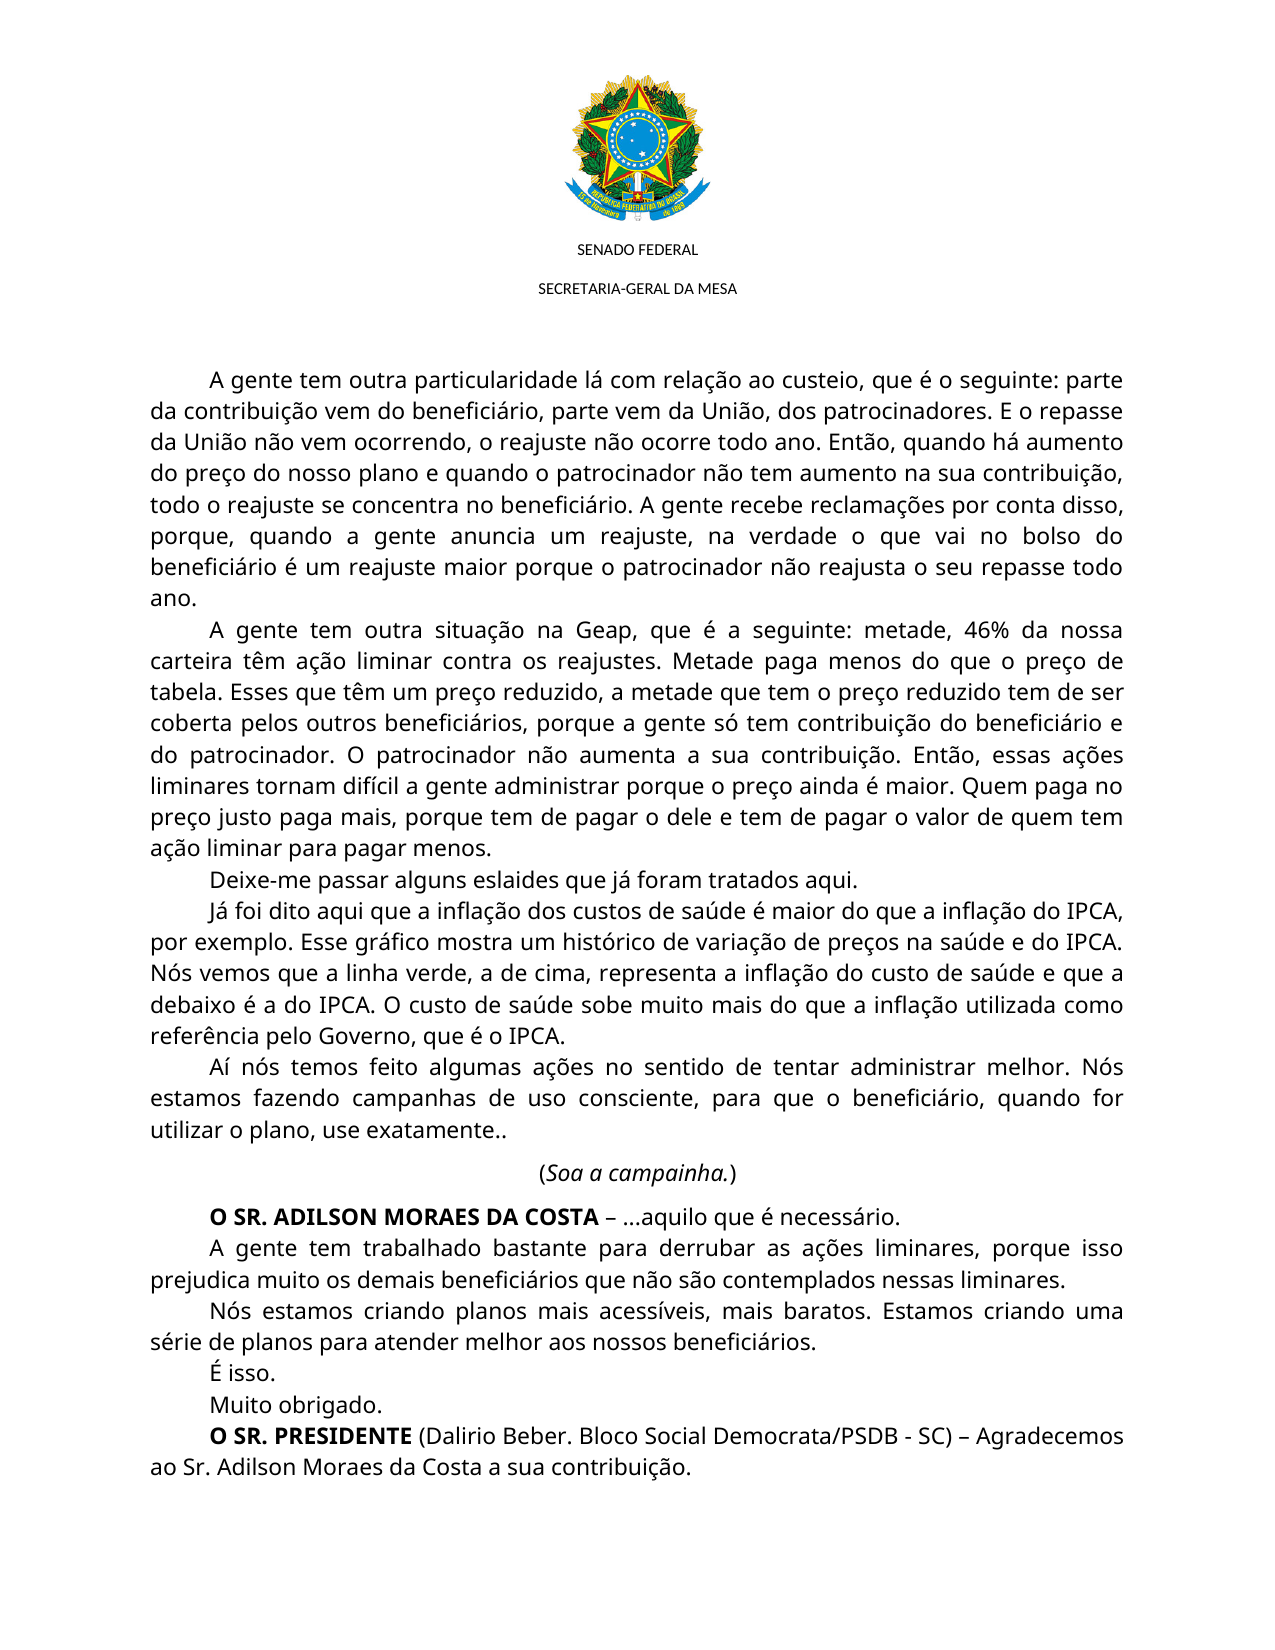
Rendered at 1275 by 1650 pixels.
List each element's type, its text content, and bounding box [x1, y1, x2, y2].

text A gente tem outra particularidade lá com relação ao custeio, que é o seguinte: parte da contribuição vem do beneficiário, parte vem da União, dos patrocinadores. E o repasse da União não vem ocorrendo, o reajuste não ocorre todo ano. Então, quando há aumento do preço do nosso plano e quando o patrocinador não tem aumento na sua contribuição, todo o reajuste se concentra no beneficiário. A gente recebe reclamações por conta disso, porque, quando a gente anuncia um reajuste, na verdade o que vai no bolso do beneficiário é um reajuste maior porque o patrocinador não reajusta o seu repasse todo ano. [150, 363, 1125, 613]
picture [564, 75, 711, 221]
text Já foi dito aqui que a inflação dos custos de saúde é maior do que a inflação do IPCA, por exemplo. Esse gráfico mostra um histórico de variação de preços na saúde e do IPCA. Nós vemos que a linha verde, a de cima, representa a inflação do custo de saúde e que a debaixo é a do IPCA. O custo de saúde sobe muito mais do que a inflação utilizada como referência pelo Governo, que é o IPCA. [150, 895, 1125, 1051]
text A gente tem outra situação na Geap, que é a seguinte: metade, 46% da nossa carteira têm ação liminar contra os reajustes. Metade paga menos do que o preço de tabela. Esses que têm um preço reduzido, a metade que tem o preço reduzido tem de ser coberta pelos outros beneficiários, porque a gente só tem contribuição do beneficiário e do patrocinador. O patrocinador não aumenta a sua contribuição. Então, essas ações liminares tornam difícil a gente administrar porque o preço ainda é maior. Quem paga no preço justo paga mais, porque tem de pagar o dele e tem de pagar o valor de quem tem ação liminar para pagar menos. [150, 613, 1125, 863]
text Aí nós temos feito algumas ações no sentido de tentar administrar melhor. Nós estamos fazendo campanhas de uso consciente, para que o beneficiário, quando for utilizar o plano, use exatamente.. [150, 1051, 1125, 1145]
text (Soa a campainha.) [150, 1157, 1125, 1188]
text A gente tem trabalhado bastante para derrubar as ações liminares, porque isso prejudica muito os demais beneficiários que não são contemplados nessas liminares. [150, 1232, 1125, 1295]
text Muito obrigado. [150, 1388, 1125, 1420]
text O SR. ADILSON MORAES DA COSTA – ...aquilo que é necessário. [150, 1201, 1125, 1232]
text Nós estamos criando planos mais acessíveis, mais baratos. Estamos criando uma série de planos para atender melhor aos nossos beneficiários. [150, 1295, 1125, 1357]
text Deixe-me passar alguns eslaides que já foram tratados aqui. [150, 863, 1125, 895]
text O SR. PRESIDENTE (Dalirio Beber. Bloco Social Democrata/PSDB - SC) – Agradecemos ao Sr. Adilson Moraes da Costa a sua contribuição. [150, 1420, 1125, 1482]
text É isso. [150, 1357, 1125, 1388]
